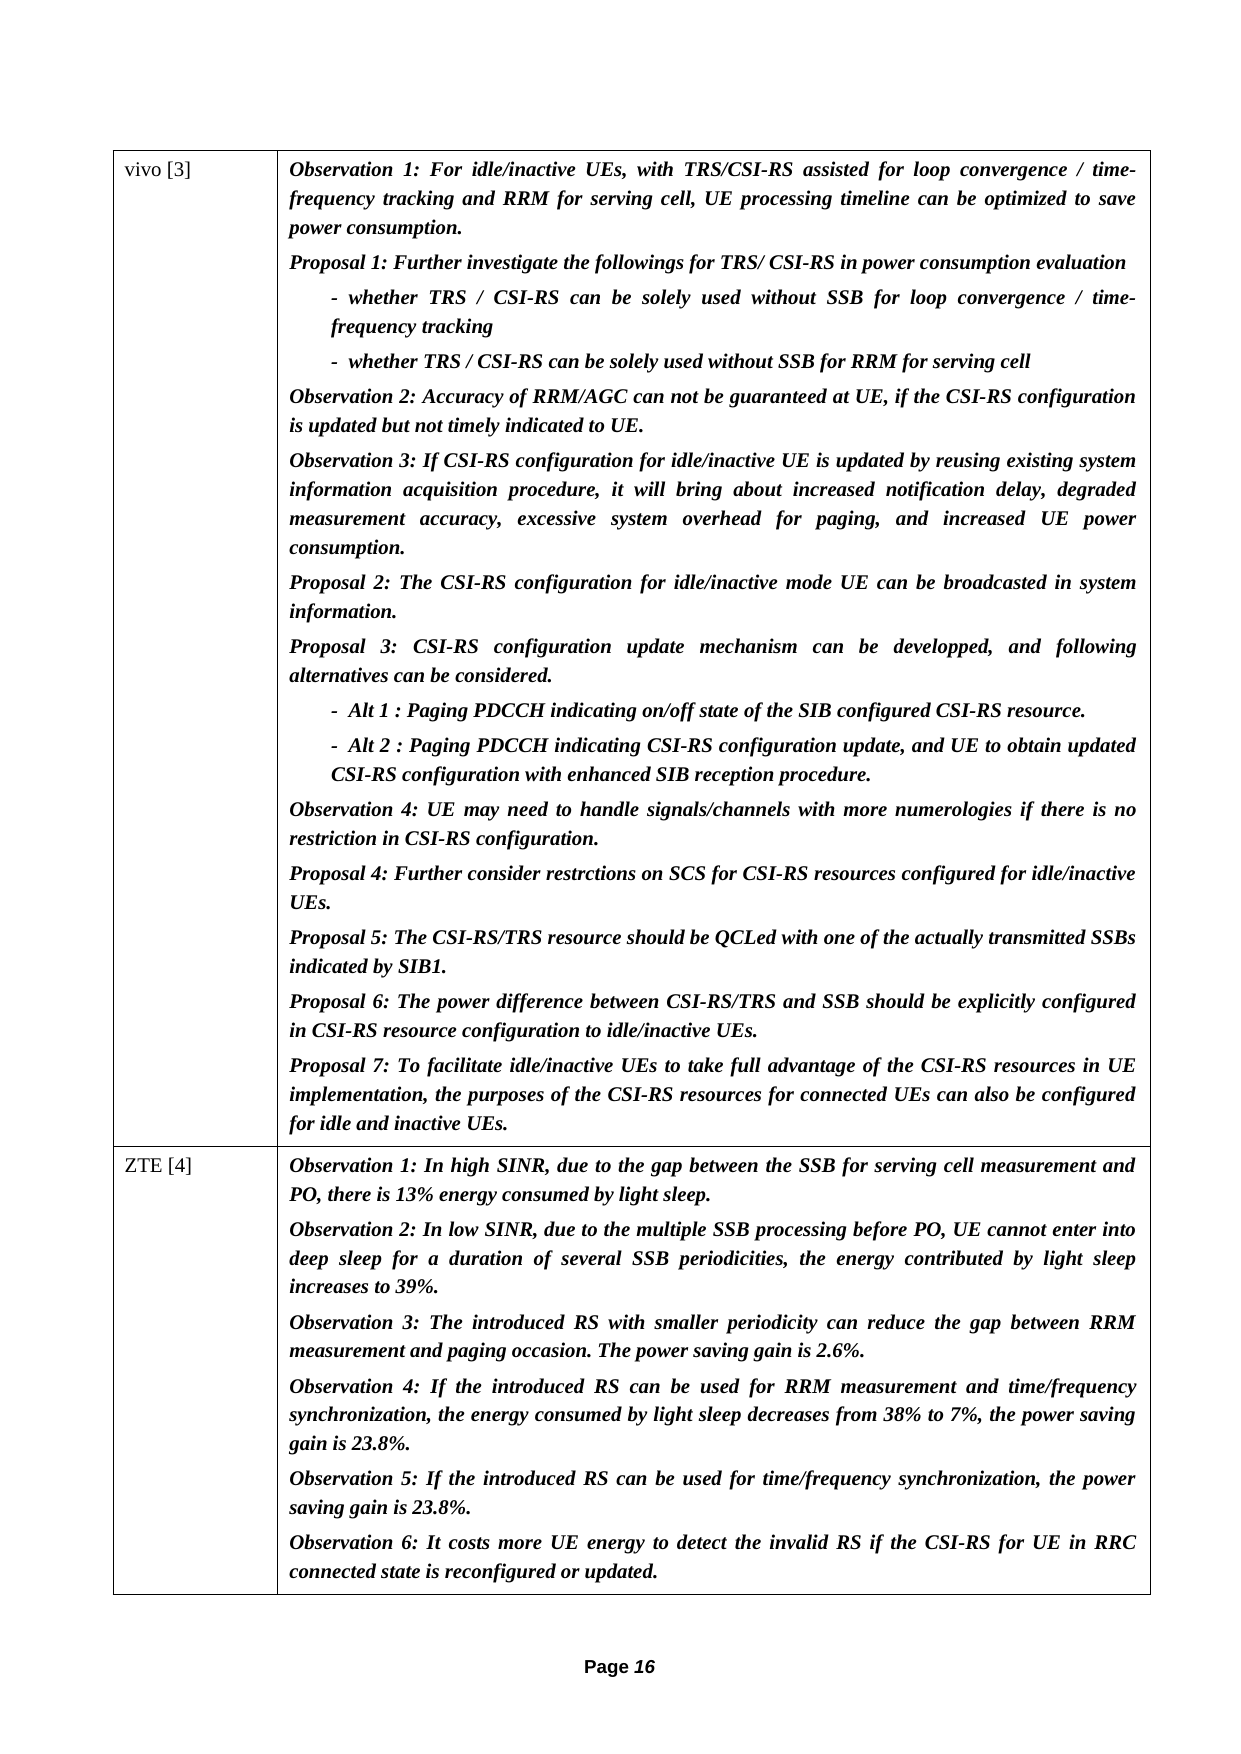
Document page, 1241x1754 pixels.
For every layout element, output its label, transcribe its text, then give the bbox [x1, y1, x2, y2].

table_cell vivo [2] [114, 151, 277, 1146]
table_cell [278, 1147, 1150, 1594]
table_cell ZTE [3] [114, 1147, 277, 1594]
table_cell Observation 1: For idle/inactive UEs, with TRS/CSI-RS assisted for loop convergence / time-frequency tracking and RRM for serving cell, UE processing timeline can be optimized to save power consumption. Proposal 1: Further investigate the followings for TRS/ CSI-RS in power consumption evaluation - whether TRS / CSI-RS can be solely used without SSB for loop convergence / time-frequency tracking - whether TRS / CSI-RS can be solely used without SSB for RRM for serving cell Observation 2: Accuracy of RRM/AGC can not be guaranteed at UE, if the CSI-RS configuration is updated but not timely indicated to UE. Observation 3: If CSI-RS configuration for idle/inactive UE is updated by reusing existing system information acquisition procedure, it will bring about increased notification delay, degraded measurement accuracy, excessive system overhead for paging, and increased UE power consumption. Proposal 2: The CSI-RS configuration for idle/inactive mode UE can be broadcasted in system information. Proposal 3: CSI-RS configuration update mechanism can be developped, and following alternatives can be considered. - Alt 1 : Paging PDCCH indicating on/off state of the SIB configured CSI-RS resource. - Alt 2 : Paging PDCCH indicating CSI-RS configuration update, and UE to obtain updated CSI-RS configuration with enhanced SIB reception procedure. Observation 4: UE may need to handle signals/channels with more numerologies if there is no restriction in CSI-RS configuration. Proposal 4: Further consider restrctions on SCS for CSI-RS resources configured for idle/inactive UEs. Proposal 5: The CSI-RS/TRS resource should be QCLed with one of the actually transmitted SSBs indicated by SIB1. Proposal 6: The power difference between CSI-RS/TRS and SSB should be explicitly configured in CSI-RS resource configuration to idle/inactive UEs. Proposal 7: To facilitate idle/inactive UEs to take full advantage of the CSI-RS resources in UE implementation, the purposes of the CSI-RS resources for connected UEs can also be configured for idle and inactive UEs. [278, 151, 1150, 1146]
